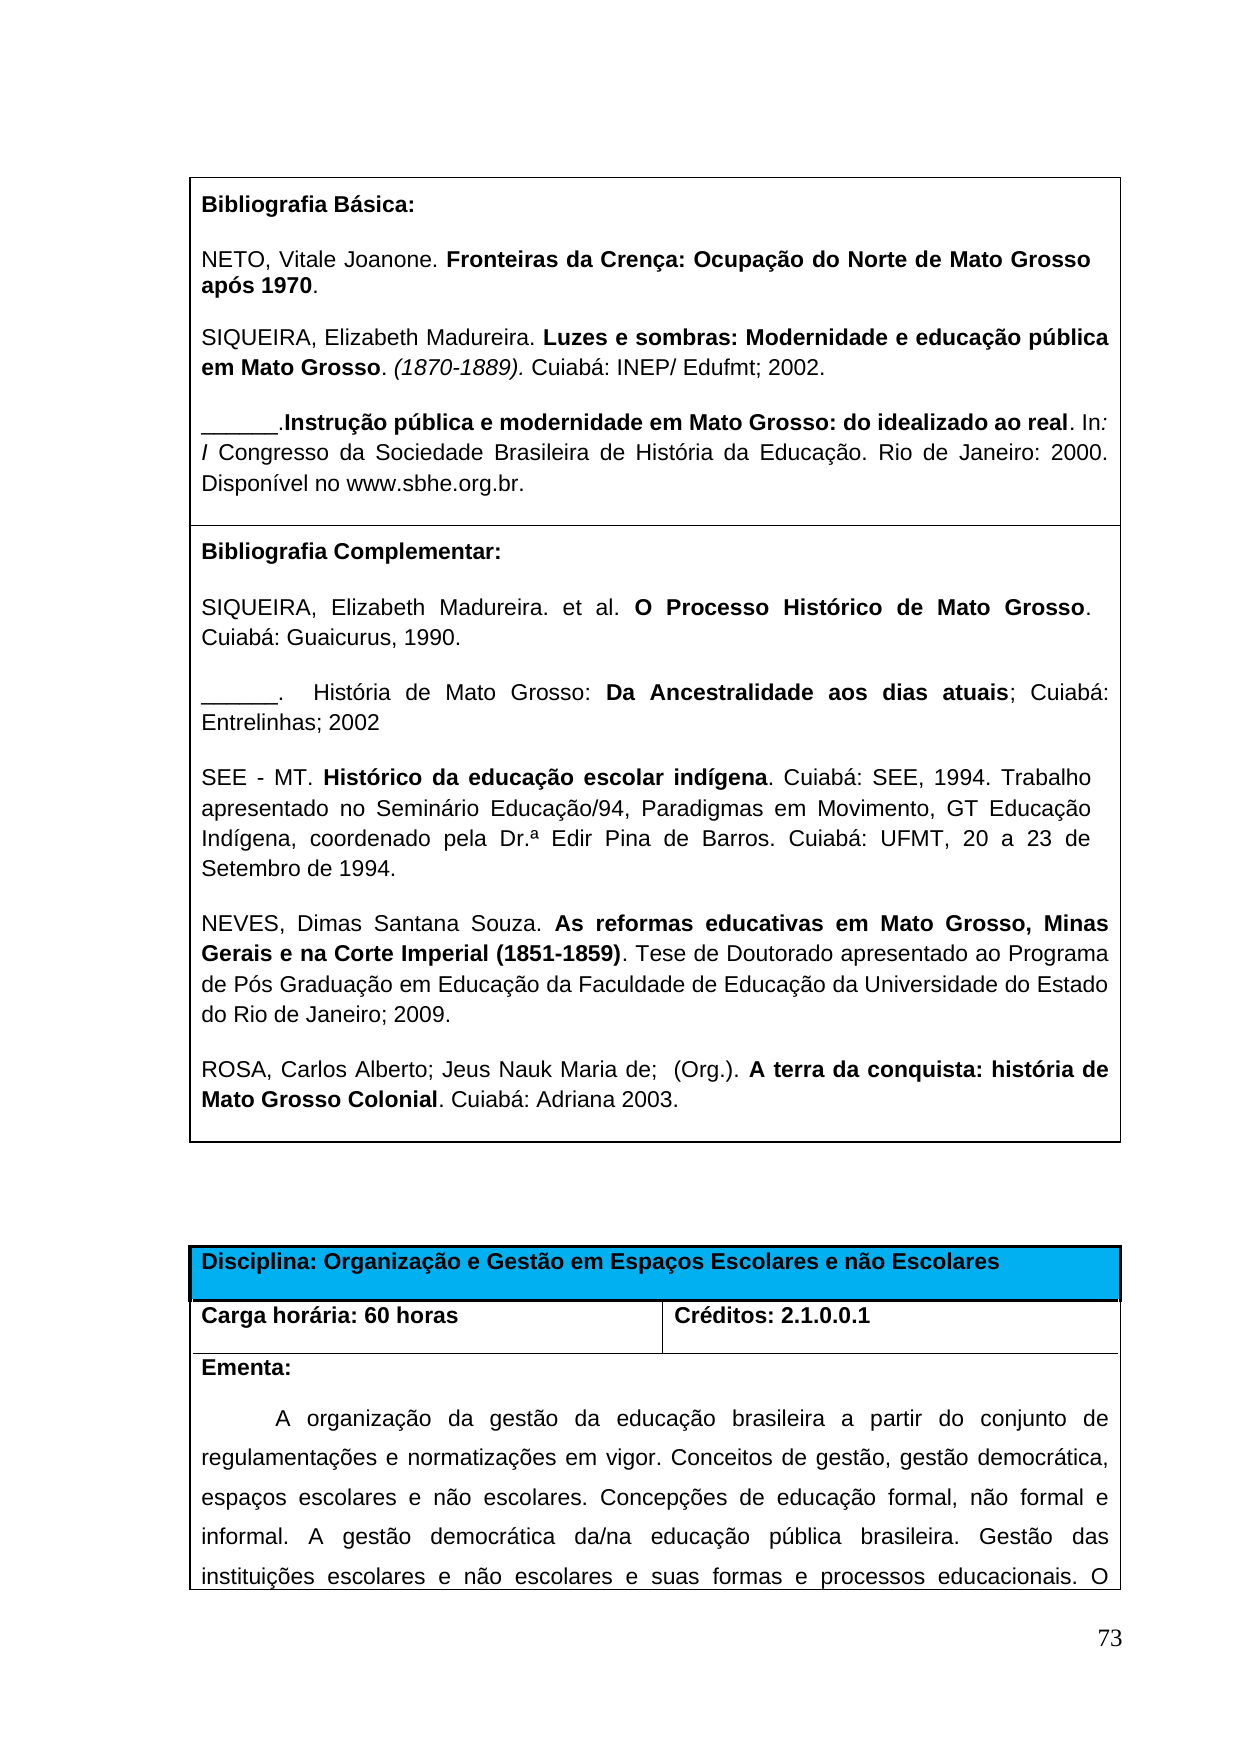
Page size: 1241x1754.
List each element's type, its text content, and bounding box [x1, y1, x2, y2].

table_cell Créditos: 2.1.0.0.1 [663, 1299, 1120, 1353]
table_header Disciplina: Organização e Gestão em Espaços Escolares e não Escolares [192, 1248, 1119, 1299]
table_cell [191, 1353, 1120, 1589]
table_cell Carga horária: 60 horas [191, 1300, 662, 1353]
table_cell Bibliografia Complementar: SIQUEIRA, Elizabeth Madureira. et al. O Processo Histórico de Mato Grosso. Cuiabá: Guaicurus, 1990. ______. História de Mato Grosso: Da Ancestralidade aos dias atuais; Cuiabá: Entrelinhas; 2002 SEE - MT. Histórico da educação escolar indígena. Cuiabá: SEE, 1994. Trabalho apresentado no Seminário Educação/94, Paradigmas em Movimento, GT Educação Indígena, coordenado pela Dr.ª Edir Pina de Barros. Cuiabá: UFMT, 23 de Setembro de 1994. NEVES, Dimas Santana Souza. As reformas educativas em Mato Grosso, Minas Gerais e na Corte Imperial (1851-1859). Tese de Doutorado apresentado ao Programa de Pós Graduação em Educação da Faculdade de Educação da Universidade do Estado do Rio de Janeiro; 2009. ROSA, Carlos Alberto; Jeus Nauk Maria de; (Org.). A terra da conquista: história de Mato Grosso Colonial. Cuiabá: Adriana 2003. [191, 526, 1120, 1141]
table_cell Bibliografia Básica: NETO, Vitale Joanone. Fronteiras da Crença: Ocupação do Norte de Mato Grosso após 1970. SIQUEIRA, Elizabeth Madureira. Luzes e sombras: Modernidade e educação pública em Mato Grosso. (1870-1889). Cuiabá: INEP/ Edufmt; 2002. ______.Instrução pública e modernidade em Mato Grosso: do idealizado ao real. In: I Congresso da Sociedade Brasileira de História da Educação. Rio de Janeiro: 2000. Disponível no www.sbhe.org.br. [191, 178, 1120, 525]
